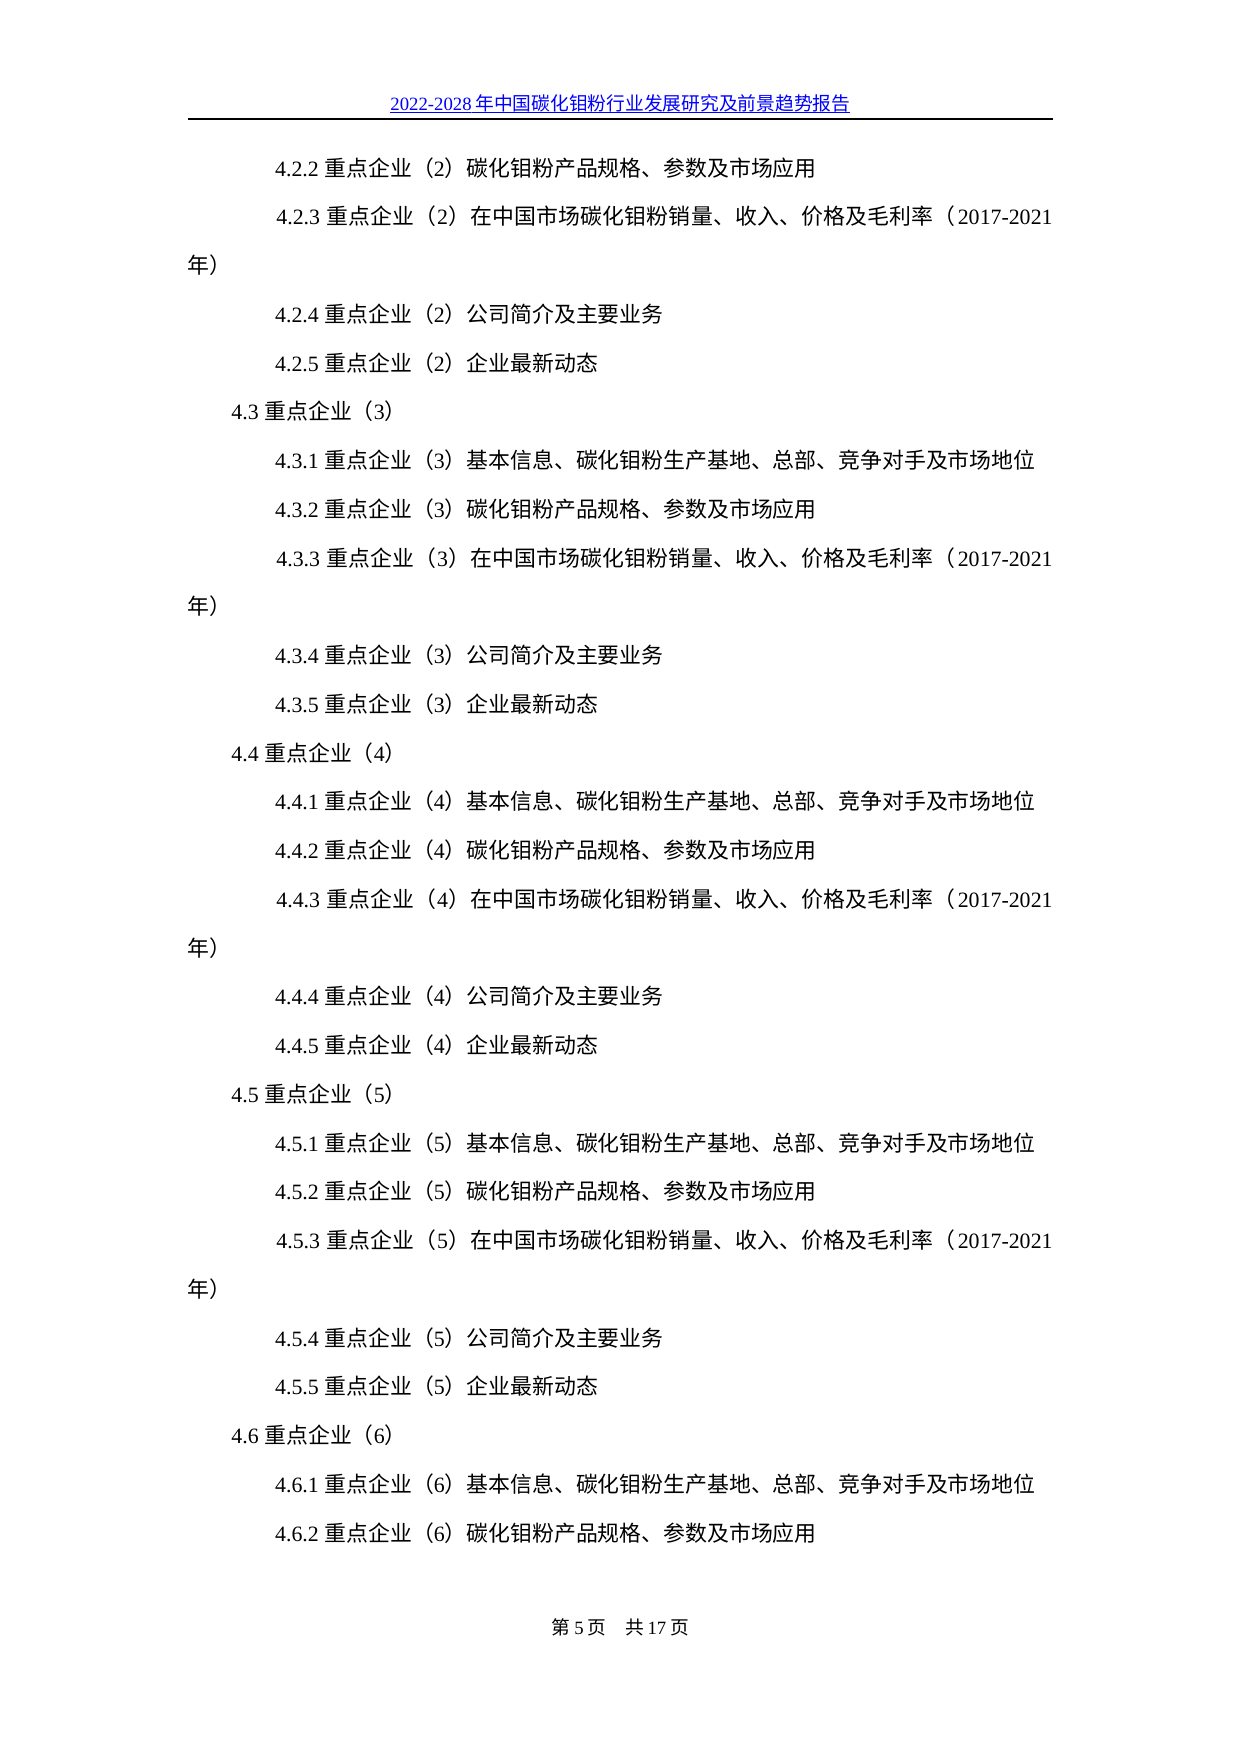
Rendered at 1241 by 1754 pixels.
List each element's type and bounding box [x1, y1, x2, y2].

text [187, 150, 1053, 1548]
